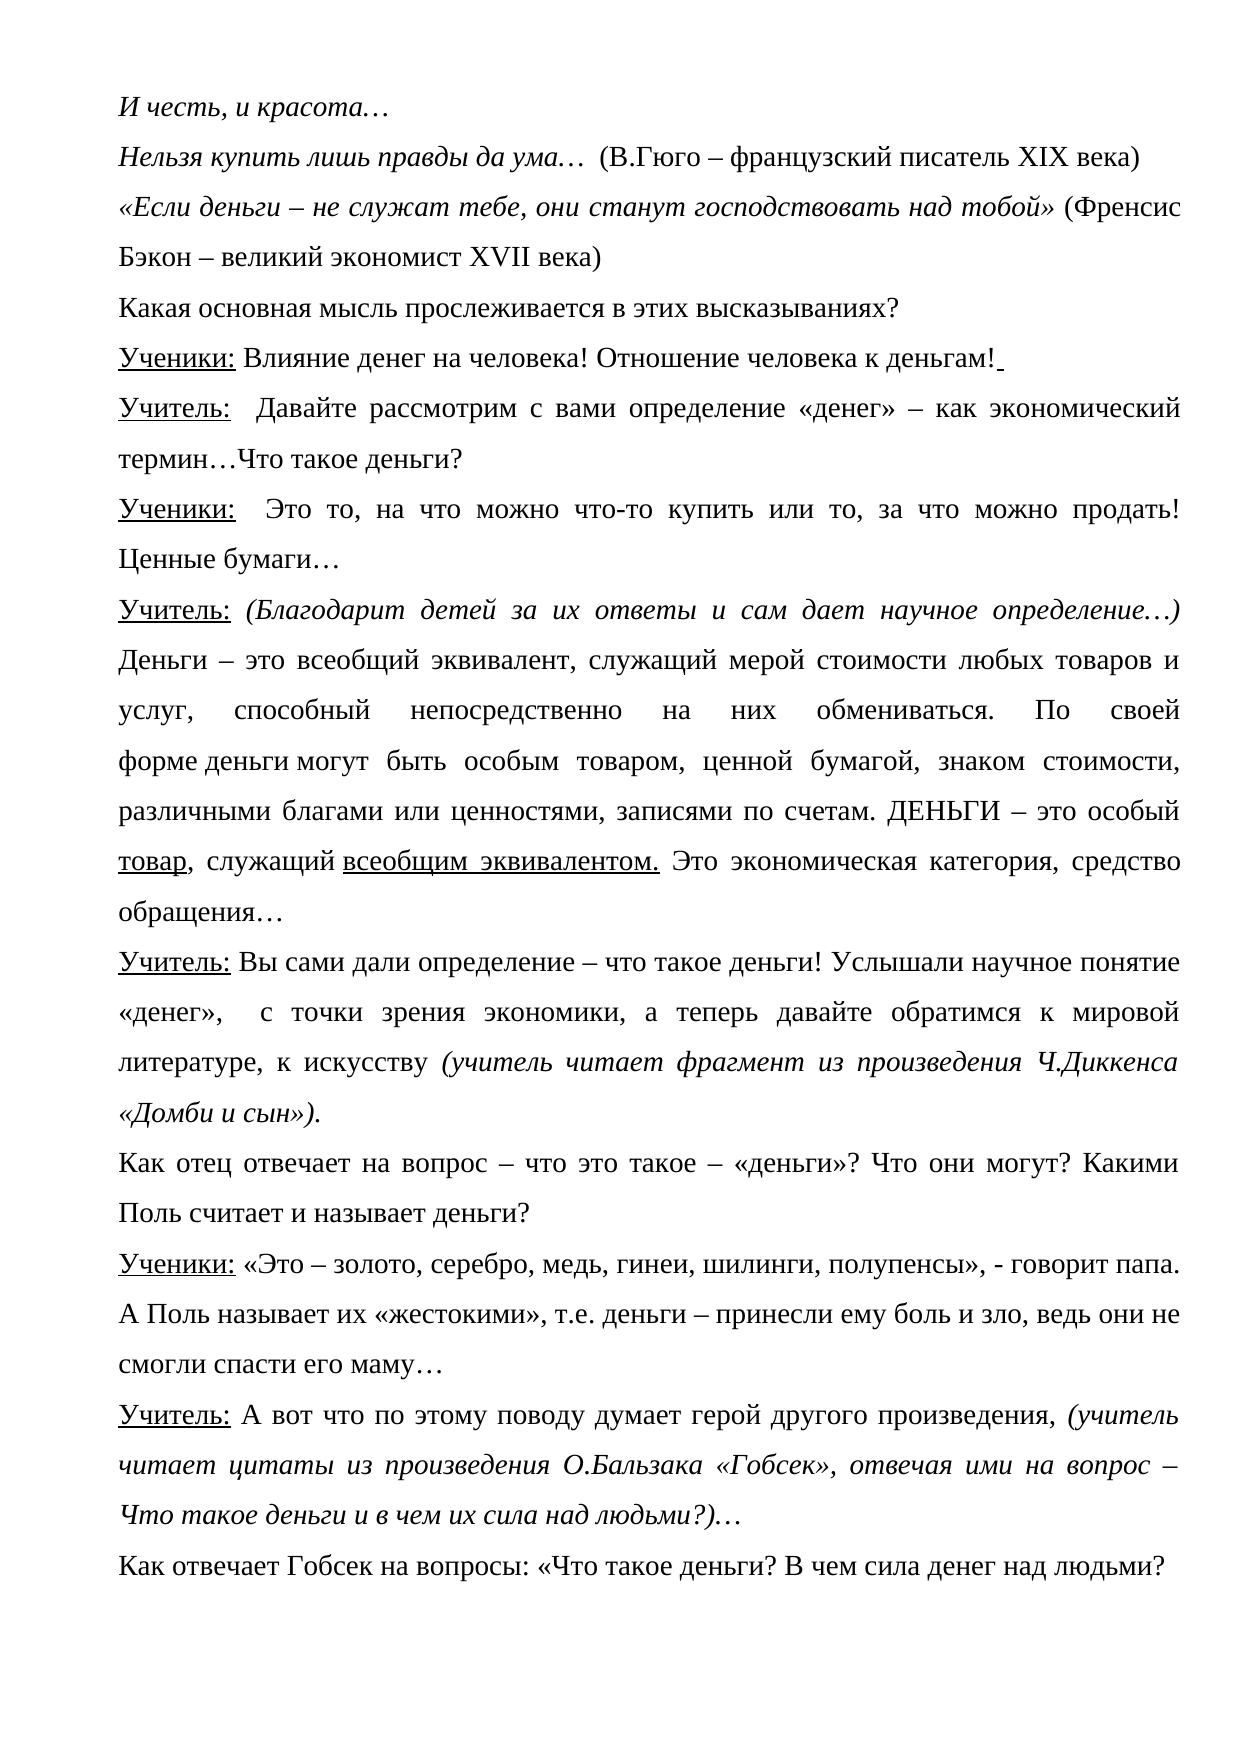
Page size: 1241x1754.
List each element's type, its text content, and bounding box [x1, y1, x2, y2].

text Какая основная мысль прослеживается в этих высказываниях? [118, 290, 1181, 323]
text «Если деньги – не служат тебе, они станут господствовать над тобой» (Френсис Бэкон – великий экономист XVII века) [118, 189, 1181, 273]
text Как отец отвечает на вопрос – что это такое – «деньги»? Что они могут? Какими Поль считает и называет деньги? [118, 1145, 1181, 1229]
text Ученики: Это то, на что можно что-то купить или то, за что можно продать! Ценные бумаги… [118, 491, 1181, 575]
text Учитель: Вы сами дали определение – что такое деньги! Услышали научное понятие «денег», с точки зрения экономики, а теперь давайте обратимся к мировой литературе, к искусству (учитель читает фрагмент из произведения Ч.Диккенса «Домби и сын»). [118, 944, 1181, 1128]
text Нельзя купить лишь правды да ума… (В.Гюго – французский писатель XIX века) [118, 139, 1181, 172]
text Учитель: (Благодарит детей за их ответы и сам дает научное определение…) Деньги – это всеобщий эквивалент, служащий мерой стоимости любых товаров и услуг, способный непосредственно на них обмениваться. По своей форме деньги могут быть особым товаром, ценной бумагой, знаком стоимости, различными благами или ценностями, записями по счетам. ДЕНЬГИ – это особый товар, служащий всеобщим эквивалентом. Это экономическая категория, средство обращения… [118, 592, 1181, 927]
text Учитель: Давайте рассмотрим с вами определение «денег» – как экономический термин…Что такое деньги? [118, 391, 1181, 474]
text И честь, и красота… [118, 89, 1181, 122]
text Ученики: Влияние денег на человека! Отношение человека к деньгам! [118, 340, 1181, 374]
text Как отвечает Гобсек на вопросы: «Что такое деньги? В чем сила денег над людьми? [118, 1548, 1181, 1581]
text Ученики: «Это – золото, серебро, медь, гинеи, шилинги, полупенсы», - говорит папа. А Поль называет их «жестокими», т.е. деньги – принесли ему боль и зло, ведь они не смогли спасти его маму… [118, 1246, 1181, 1380]
text Учитель: А вот что по этому поводу думает герой другого произведения, (учитель читает цитаты из произведения О.Бальзака «Гобсек», отвечая ими на вопрос – Что такое деньги и в чем их сила над людьми?)… [118, 1397, 1181, 1531]
